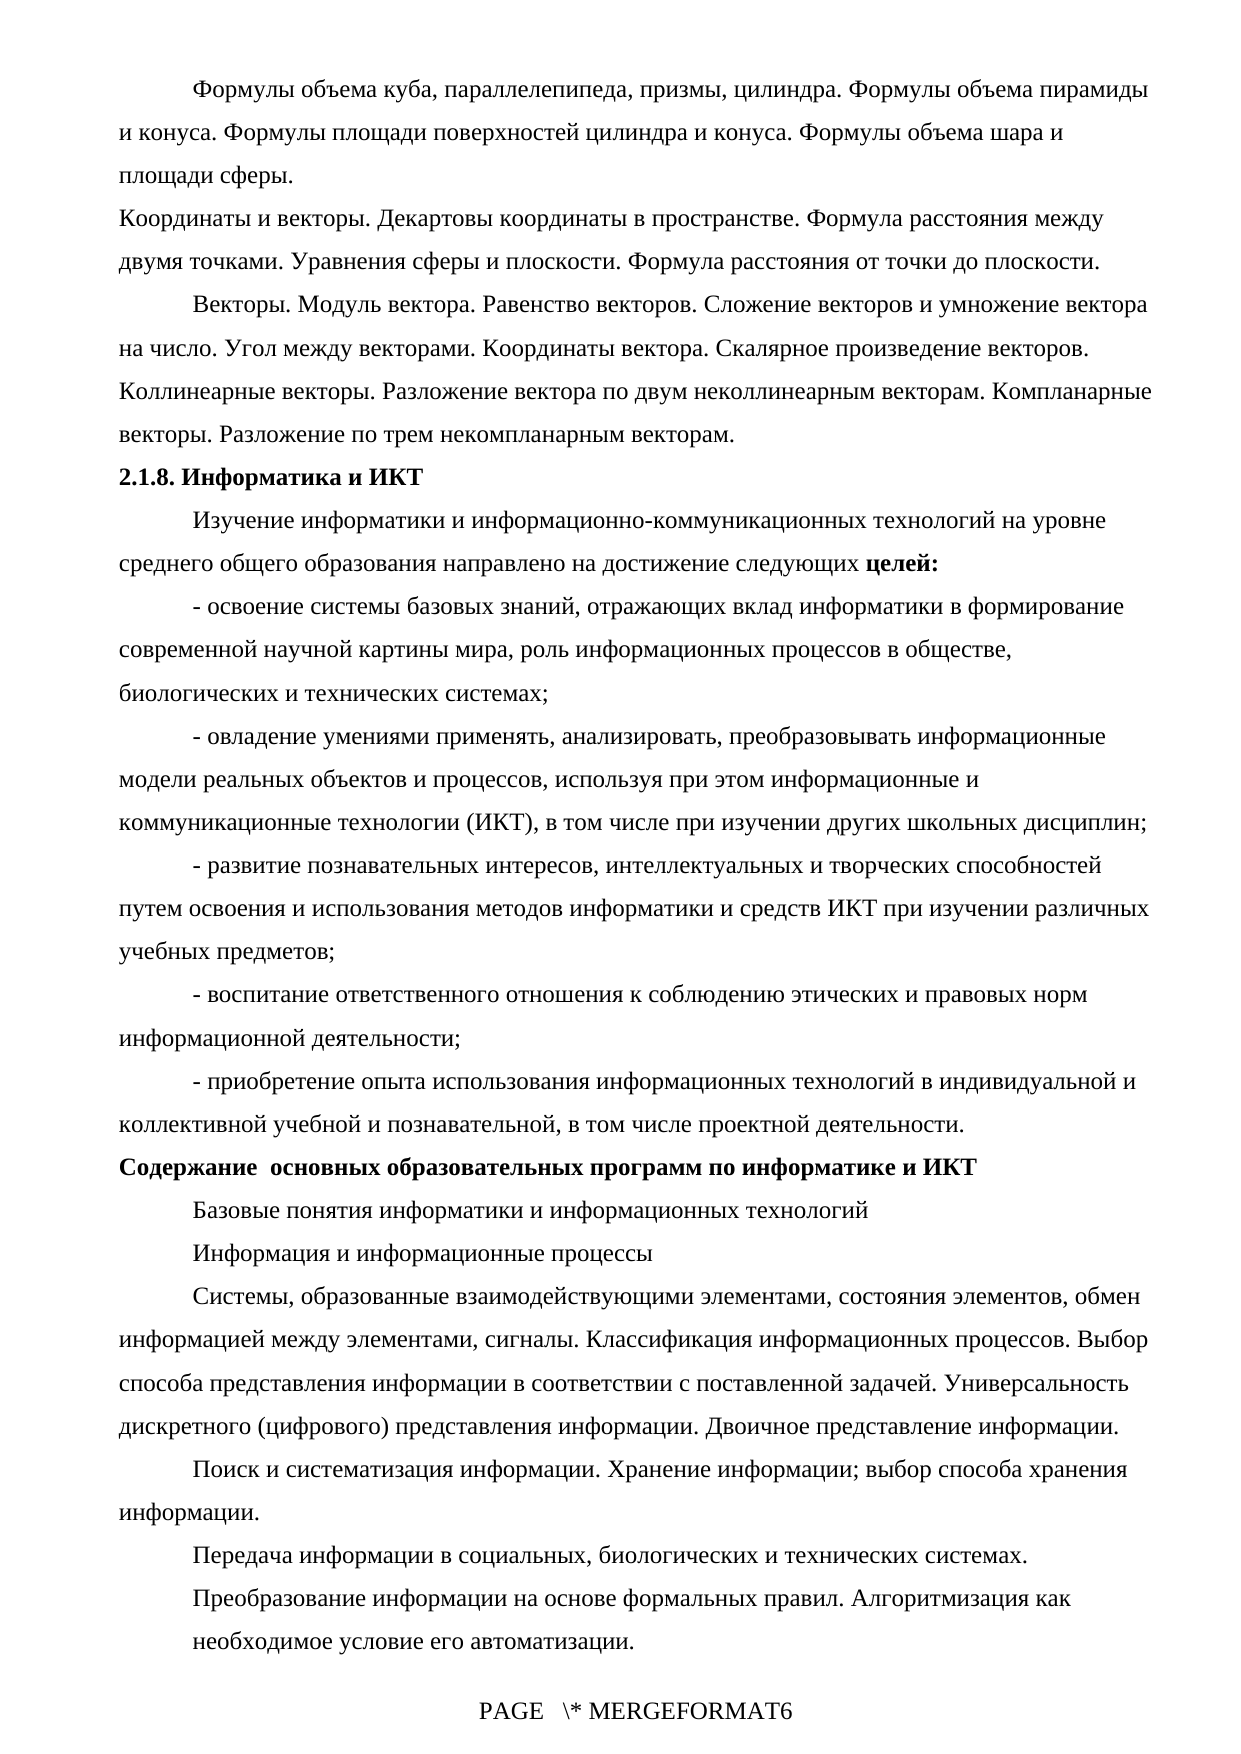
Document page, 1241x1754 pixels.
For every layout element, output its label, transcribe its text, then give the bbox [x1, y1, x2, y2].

text Преобразование информации на основе формальных правил. Алгоритмизация как необходимое условие его автоматизации. [192, 1583, 1153, 1655]
text - приобретение опыта использования информационных технологий в индивидуальной и коллективной учебной и познавательной, в том числе проектной деятельности. [119, 1066, 1153, 1138]
text - овладение умениями применять, анализировать, преобразовывать информационные модели реальных объектов и процессов, используя при этом информационные и коммуникационные технологии (ИКТ), в том числе при изучении других школьных дисциплин; [119, 721, 1153, 836]
text Системы, образованные взаимодействующими элементами, состояния элементов, обмен информацией между элементами, сигналы. Классификация информационных процессов. Выбор способа представления информации в соответствии с поставленной задачей. Универсальность дискретного (цифрового) представления информации. Двоичное представление информации. [119, 1281, 1153, 1439]
text Изучение информатики и информационно-коммуникационных технологий на уровне среднего общего образования направлено на достижение следующих целей: [119, 505, 1153, 577]
text Информация и информационные процессы [119, 1238, 1153, 1267]
text Передача информации в социальных, биологических и технических системах. [119, 1540, 1153, 1569]
text Координаты и векторы. Декартовы координаты в пространстве. Формула расстояния между двумя точками. Уравнения сферы и плоскости. Формула расстояния от точки до плоскости. [119, 203, 1153, 275]
text - освоение системы базовых знаний, отражающих вклад информатики в формирование современной научной картины мира, роль информационных процессов в обществе, биологических и технических системах; [119, 591, 1153, 706]
text Поиск и систематизация информации. Хранение информации; выбор способа хранения информации. [119, 1454, 1153, 1526]
text Формулы объема куба, параллелепипеда, призмы, цилиндра. Формулы объема пирамиды и конуса. Формулы площади поверхностей цилиндра и конуса. Формулы объема шара и площади сферы. [119, 74, 1153, 189]
text - развитие познавательных интересов, интеллектуальных и творческих способностей путем освоения и использования методов информатики и средств ИКТ при изучении различных учебных предметов; [119, 850, 1153, 965]
text Векторы. Модуль вектора. Равенство векторов. Сложение векторов и умножение вектора на число. Угол между векторами. Координаты вектора. Скалярное произведение векторов. Коллинеарные векторы. Разложение вектора по двум неколлинеарным векторам. Компланарные векторы. Разложение по трем некомпланарным векторам. [119, 289, 1153, 448]
text Содержание основных образовательных программ по информатике и ИКТ [119, 1152, 1153, 1181]
text Базовые понятия информатики и информационных технологий [119, 1195, 1153, 1224]
text - воспитание ответственного отношения к соблюдению этических и правовых норм информационной деятельности; [119, 979, 1153, 1051]
text 2.1.8. Информатика и ИКТ [119, 462, 1153, 491]
